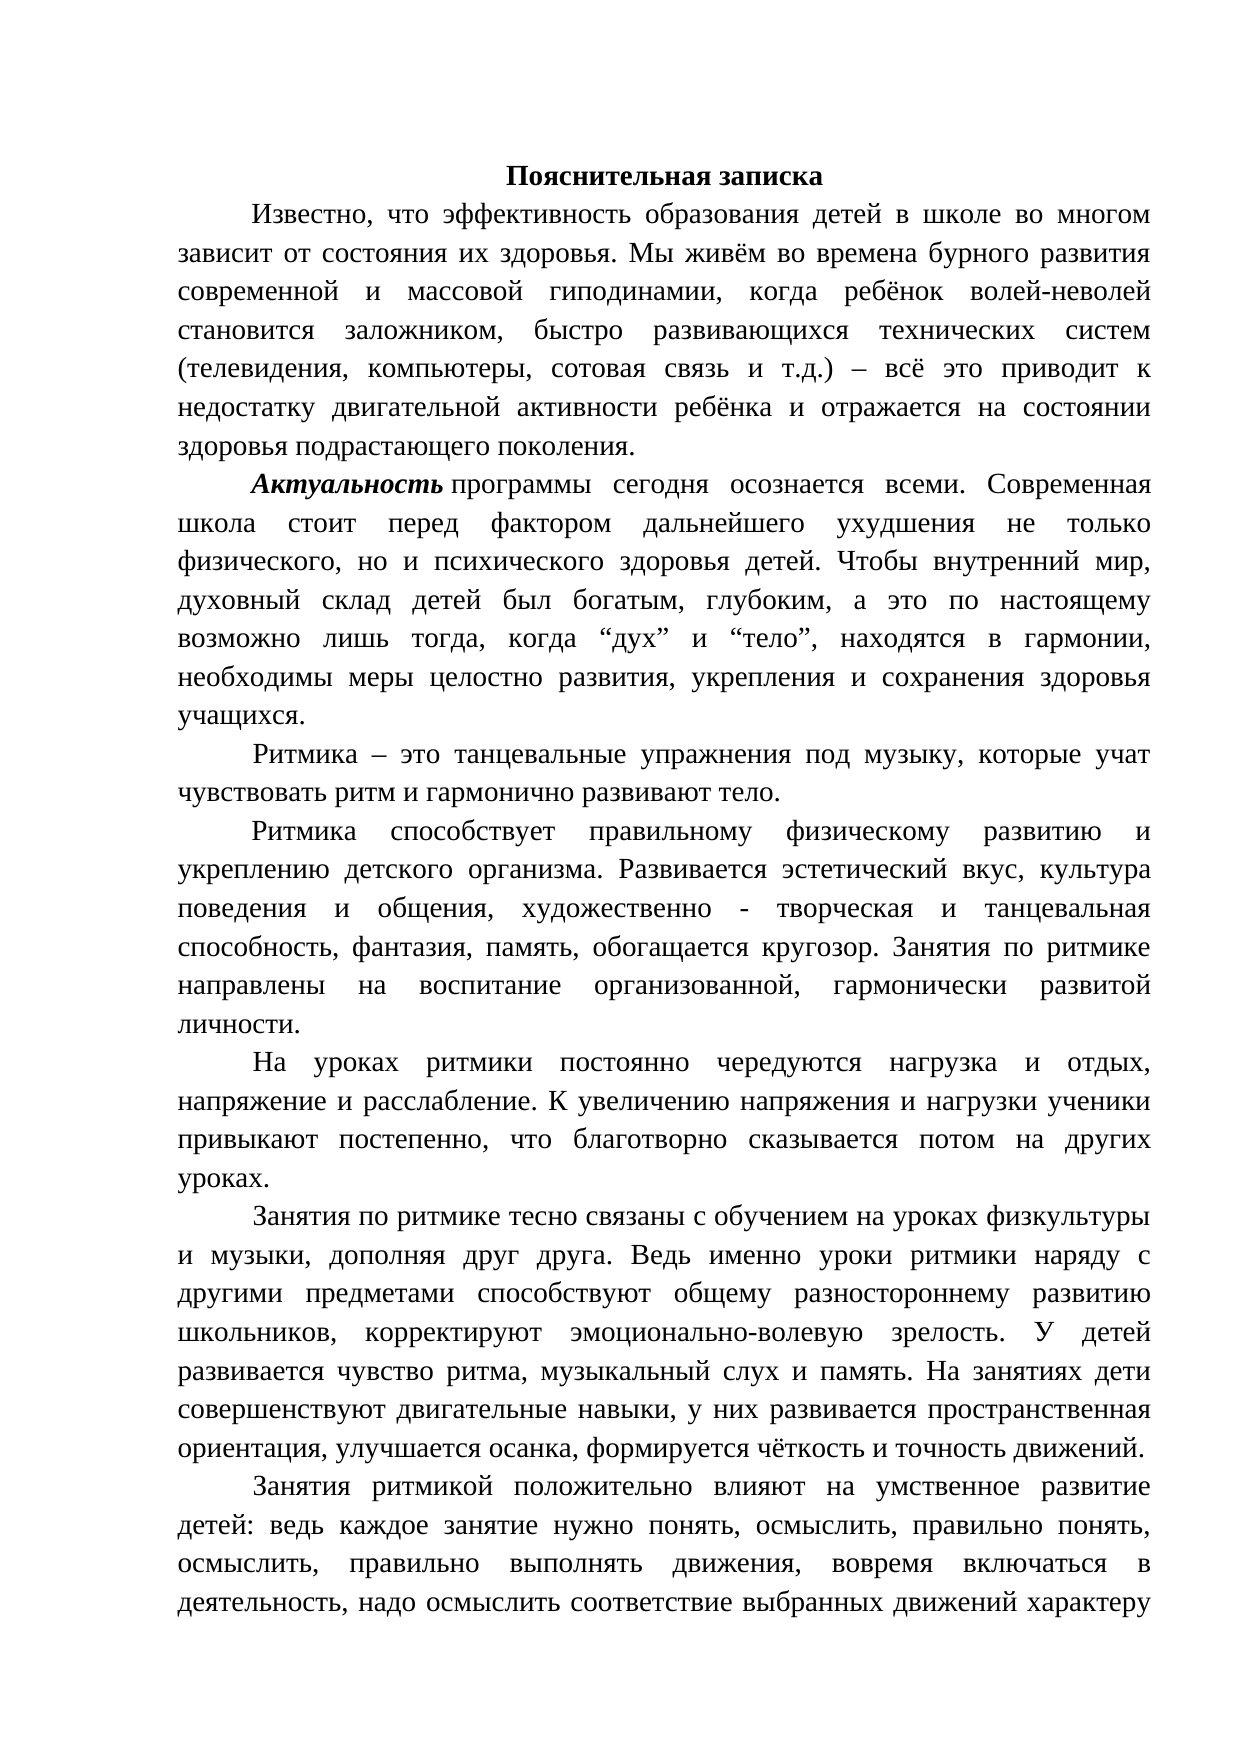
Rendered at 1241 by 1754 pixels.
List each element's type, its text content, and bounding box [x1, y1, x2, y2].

text Ритмика – это танцевальные упражнения под музыку, которые учат чувствовать ритм и гармонично развивают тело. [177, 736, 1152, 808]
text Актуальность программы сегодня осознается всеми. Современная школа стоит перед фактором дальнейшего ухудшения не только физического, но и психического здоровья детей. Чтобы внутренний мир, духовный склад детей был богатым, глубоким, а это по настоящему возможно лишь тогда, когда “дух” и “тело”, находятся в гармонии, необходимы меры целостно развития, укрепления и сохранения здоровья учащихся. [177, 466, 1152, 731]
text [177, 1468, 1152, 1617]
text Занятия по ритмике тесно связаны с обучением на уроках физкультуры и музыки, дополняя друг друга. Ведь именно уроки ритмики наряду с другими предметами способствуют общему разностороннему развитию школьников, корректируют эмоционально-волевую зрелость. У детей развивается чувство ритма, музыкальный слух и память. На занятиях дети совершенствуют двигательные навыки, у них развивается пространственная ориентация, улучшается осанка, формируется чёткость и точность движений. [177, 1198, 1152, 1463]
text На уроках ритмики постоянно чередуются нагрузка и отдых, напряжение и расслабление. К увеличению напряжения и нагрузки ученики привыкают постепенно, что благотворно сказывается потом на других уроках. [177, 1044, 1152, 1193]
text Пояснительная записка [177, 158, 1152, 191]
text Ритмика способствует правильному физическому развитию и укреплению детского организма. Развивается эстетический вкус, культура поведения и общения, художественно - творческая и танцевальная способность, фантазия, память, обогащается кругозор. Занятия по ритмике направлены на воспитание организованной, гармонически развитой личности. [177, 813, 1152, 1039]
text Известно, что эффективность образования детей в школе во многом зависит от состояния их здоровья. Мы живём во времена бурного развития современной и массовой гиподинамии, когда ребёнок волей-неволей становится заложником, быстро развивающихся технических систем (телевидения, компьютеры, сотовая связь и т.д.) – всё это приводит к недостатку двигательной активности ребёнка и отражается на состоянии здоровья подрастающего поколения. [177, 196, 1152, 461]
